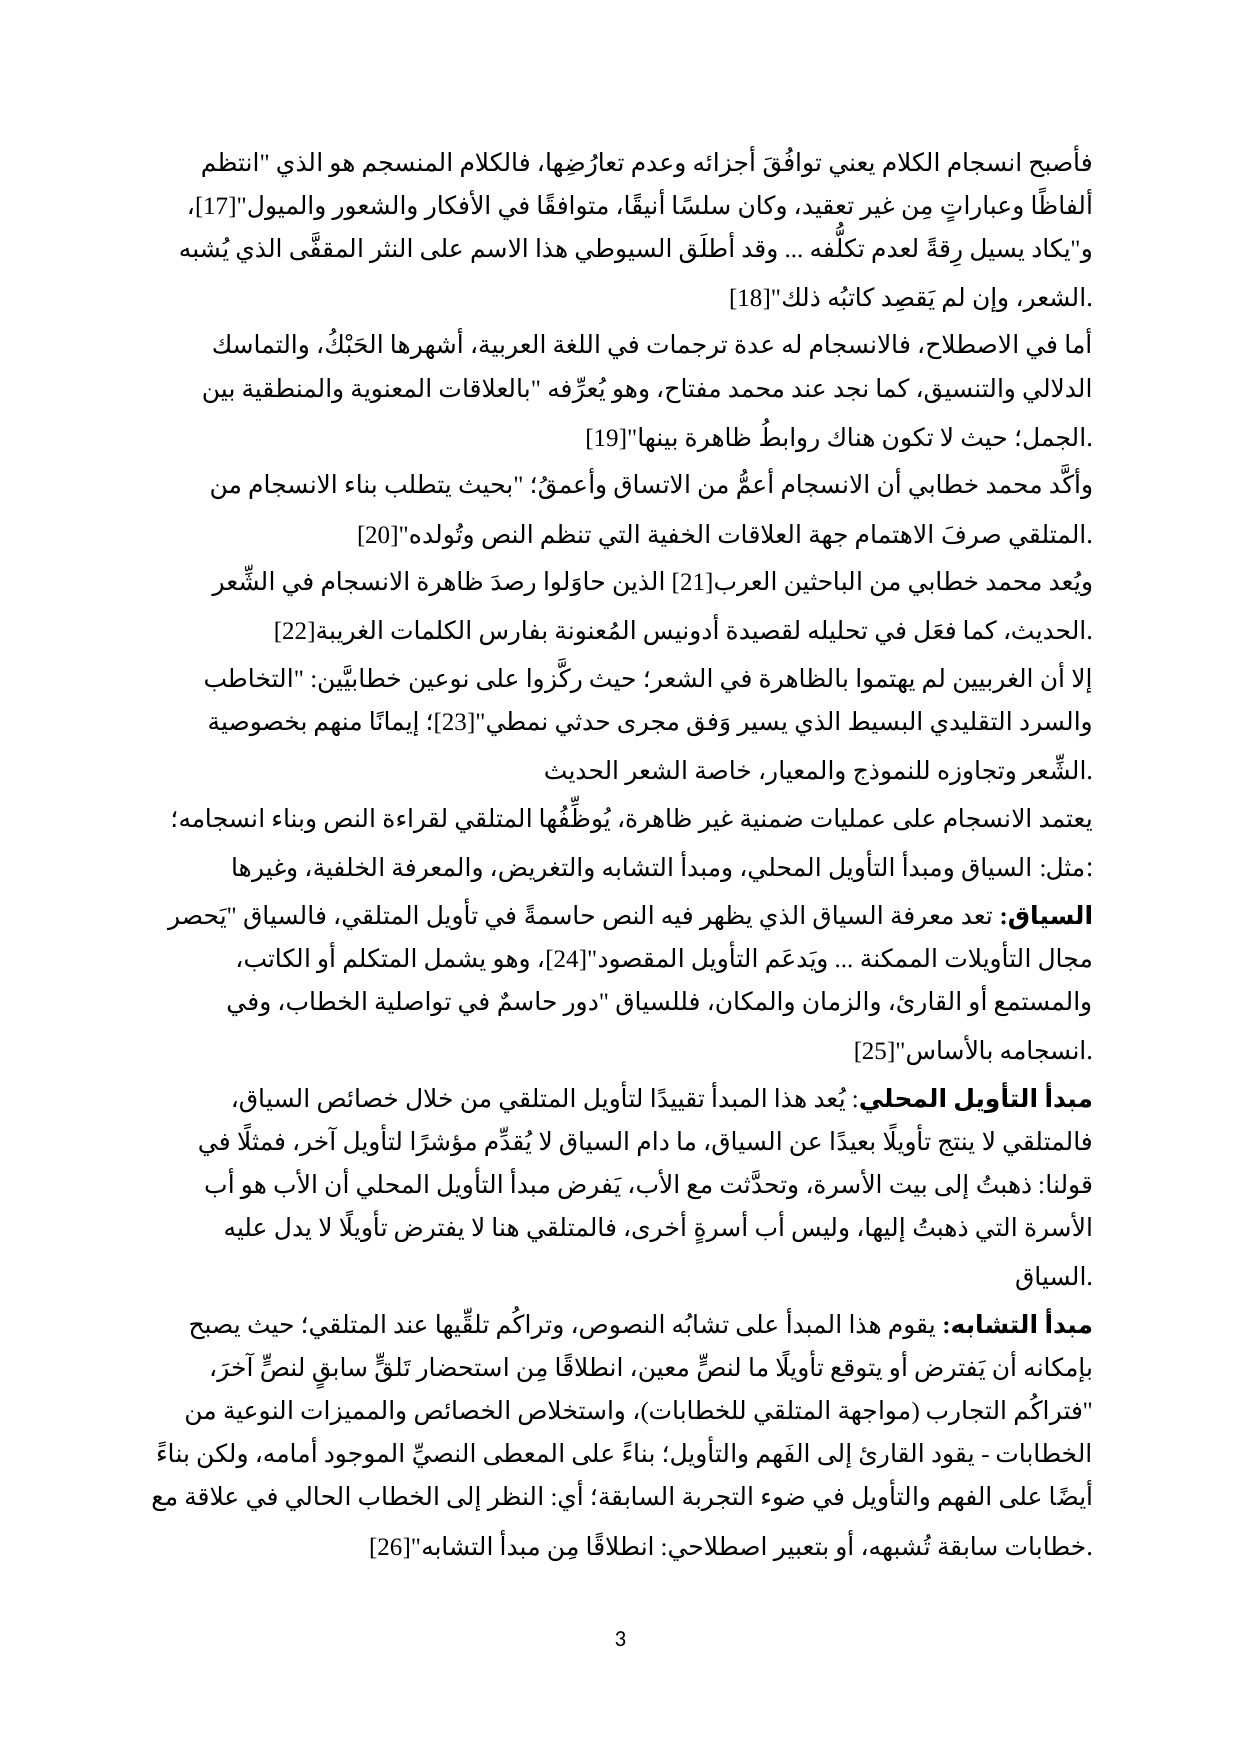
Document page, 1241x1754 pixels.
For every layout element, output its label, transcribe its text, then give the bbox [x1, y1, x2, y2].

text مبدأ التشابه: يقوم هذا المبدأ على تشابُه النصوص، وتراكُم تلقِّيها عند المتلقي؛ حيث يصبح بإمكانه أن يَفترض أو يتوقع تأويلًا ما لنصٍّ معين، انطلاقًا مِن استحضار تَلقٍّ سابقٍ لنصٍّ آخرَ، "فتراكُم التجارب (مواجهة المتلقي للخطابات)، واستخلاص الخصائص والمميزات النوعية من الخطابات - يقود القارئ إلى الفَهم والتأويل؛ بناءً على المعطى النصيِّ الموجود أمامه، ولكن بناءً أيضًا على الفهم والتأويل في ضوء التجربة السابقة؛ أي: النظر إلى الخطاب الحالي في علاقة مع خطابات سابقة تُشبهه، أو بتعبير اصطلاحي: انطلاقًا مِن مبدأ التشابه"[26]. [148, 1310, 1093, 1562]
text مبدأ التأويل المحلي: يُعد هذا المبدأ تقييدًا لتأويل المتلقي من خلال خصائص السياق، فالمتلقي لا ينتج تأويلًا بعيدًا عن السياق، ما دام السياق لا يُقدِّم مؤشرًا لتأويل آخر، فمثلًا في قولنا: ذهبتُ إلى بيت الأسرة، وتحدَّثت مع الأب، يَفرض مبدأ التأويل المحلي أن الأب هو أب الأسرة التي ذهبتُ إليها، وليس أب أسرةٍ أخرى، فالمتلقي هنا لا يفترض تأويلًا لا يدل عليه السياق. [148, 1084, 1093, 1293]
text يعتمد الانسجام على عمليات ضمنية غير ظاهرة، يُوظِّفُها المتلقي لقراءة النص وبناء انسجامه؛ مثل: السياق ومبدأ التأويل المحلي، ومبدأ التشابه والتغريض، والمعرفة الخلفية، وغيرها: [148, 804, 1093, 884]
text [148, 148, 1093, 314]
text السياق: تعد معرفة السياق الذي يظهر فيه النص حاسمةً في تأويل المتلقي، فالسياق "يَحصر مجال التأويلات الممكنة ... ويَدعَم التأويل المقصود"[24]، وهو يشمل المتكلم أو الكاتب، والمستمع أو القارئ، والزمان والمكان، فللسياق "دور حاسمٌ في تواصلية الخطاب، وفي انسجامه بالأساس"[25]. [148, 901, 1093, 1067]
text أما في الاصطلاح، فالانسجام له عدة ترجمات في اللغة العربية، أشهرها الحَبْكُ، والتماسك الدلالي والتنسيق، كما نجد عند محمد مفتاح، وهو يُعرِّفه "بالعلاقات المعنوية والمنطقية بين الجمل؛ حيث لا تكون هناك روابطُ ظاهرة بينها"[19]. [148, 331, 1093, 453]
text ويُعد محمد خطابي من الباحثين العرب[21] الذين حاوَلوا رصدَ ظاهرة الانسجام في الشِّعر الحديث، كما فعَل في تحليله لقصيدة أدونيس المُعنونة بفارس الكلمات الغريبة[22]. [148, 567, 1093, 647]
text إلا أن الغربيين لم يهتموا بالظاهرة في الشعر؛ حيث ركَّزوا على نوعين خطابيَّين: "التخاطب والسرد التقليدي البسيط الذي يسير وَفق مجرى حدثي نمطي"[23]؛ إيمانًا منهم بخصوصية الشِّعر وتجاوزه للنموذج والمعيار، خاصة الشعر الحديث. [148, 664, 1093, 787]
text وأكَّد محمد خطابي أن الانسجام أعمُّ من الاتساق وأعمقُ؛ "بحيث يتطلب بناء الانسجام من المتلقي صرفَ الاهتمام جهة العلاقات الخفية التي تنظم النص وتُولده"[20]. [148, 471, 1093, 550]
